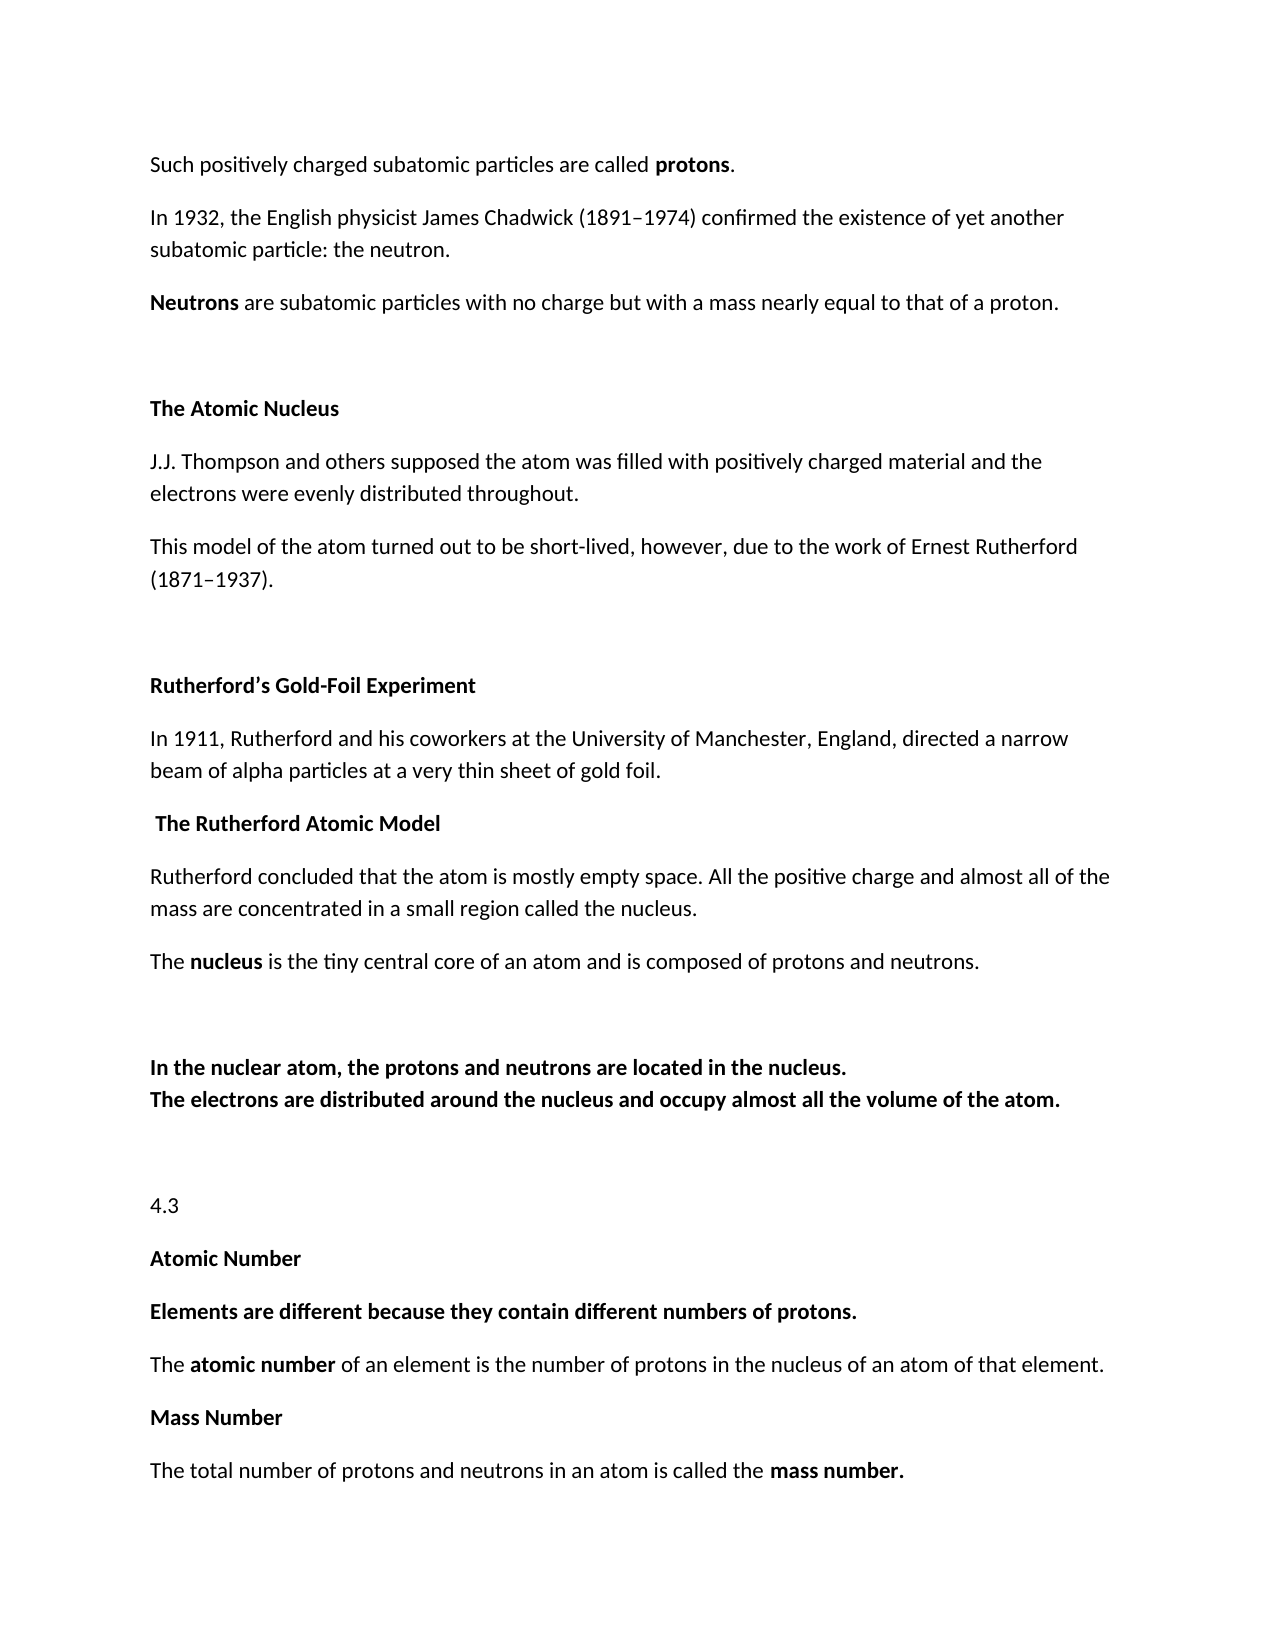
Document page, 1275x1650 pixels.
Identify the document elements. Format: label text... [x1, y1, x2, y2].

text In 1911, Rutherford and his coworkers at the University of Manchester, England, directed a narrow beam of alpha particles at a very thin sheet of gold foil. [150, 724, 1125, 784]
text Atomic Number [150, 1244, 1125, 1272]
text In 1932, the English physicist James Chadwick (1891–1974) confirmed the existence of yet another subatomic particle: the neutron. [150, 203, 1125, 263]
text In the nuclear atom, the protons and neutrons are located in the nucleus. The electrons are distributed around the nucleus and occupy almost all the volume of the atom. [150, 1053, 1125, 1113]
text The total number of protons and neutrons in an atom is called the mass number. [150, 1457, 1125, 1484]
text Such positively charged subatomic particles are called protons. [150, 150, 1125, 178]
text The Atomic Nucleus [150, 394, 1125, 422]
text The Rutherford Atomic Model [150, 809, 1125, 837]
text Rutherford concluded that the atom is mostly empty space. All the positive charge and almost all of the mass are concentrated in a small region called the nucleus. [150, 862, 1125, 922]
text Elements are different because they contain different numbers of protons. [150, 1297, 1125, 1326]
text J.J. Thompson and others supposed the atom was filled with positively charged material and the electrons were evenly distributed throughout. [150, 447, 1125, 507]
text The atomic number of an element is the number of protons in the nucleus of an atom of that element. [150, 1351, 1125, 1378]
text Rutherford’s Gold-Foil Experiment [150, 671, 1125, 699]
text This model of the atom turned out to be short-lived, however, due to the work of Ernest Rutherford (1871–1937). [150, 532, 1125, 593]
text The nucleus is the tiny central core of an atom and is composed of protons and neutrons. [150, 947, 1125, 975]
text 4.3 [150, 1191, 1125, 1219]
text Mass Number [150, 1403, 1125, 1432]
text Neutrons are subatomic particles with no charge but with a mass nearly equal to that of a proton. [150, 288, 1125, 316]
